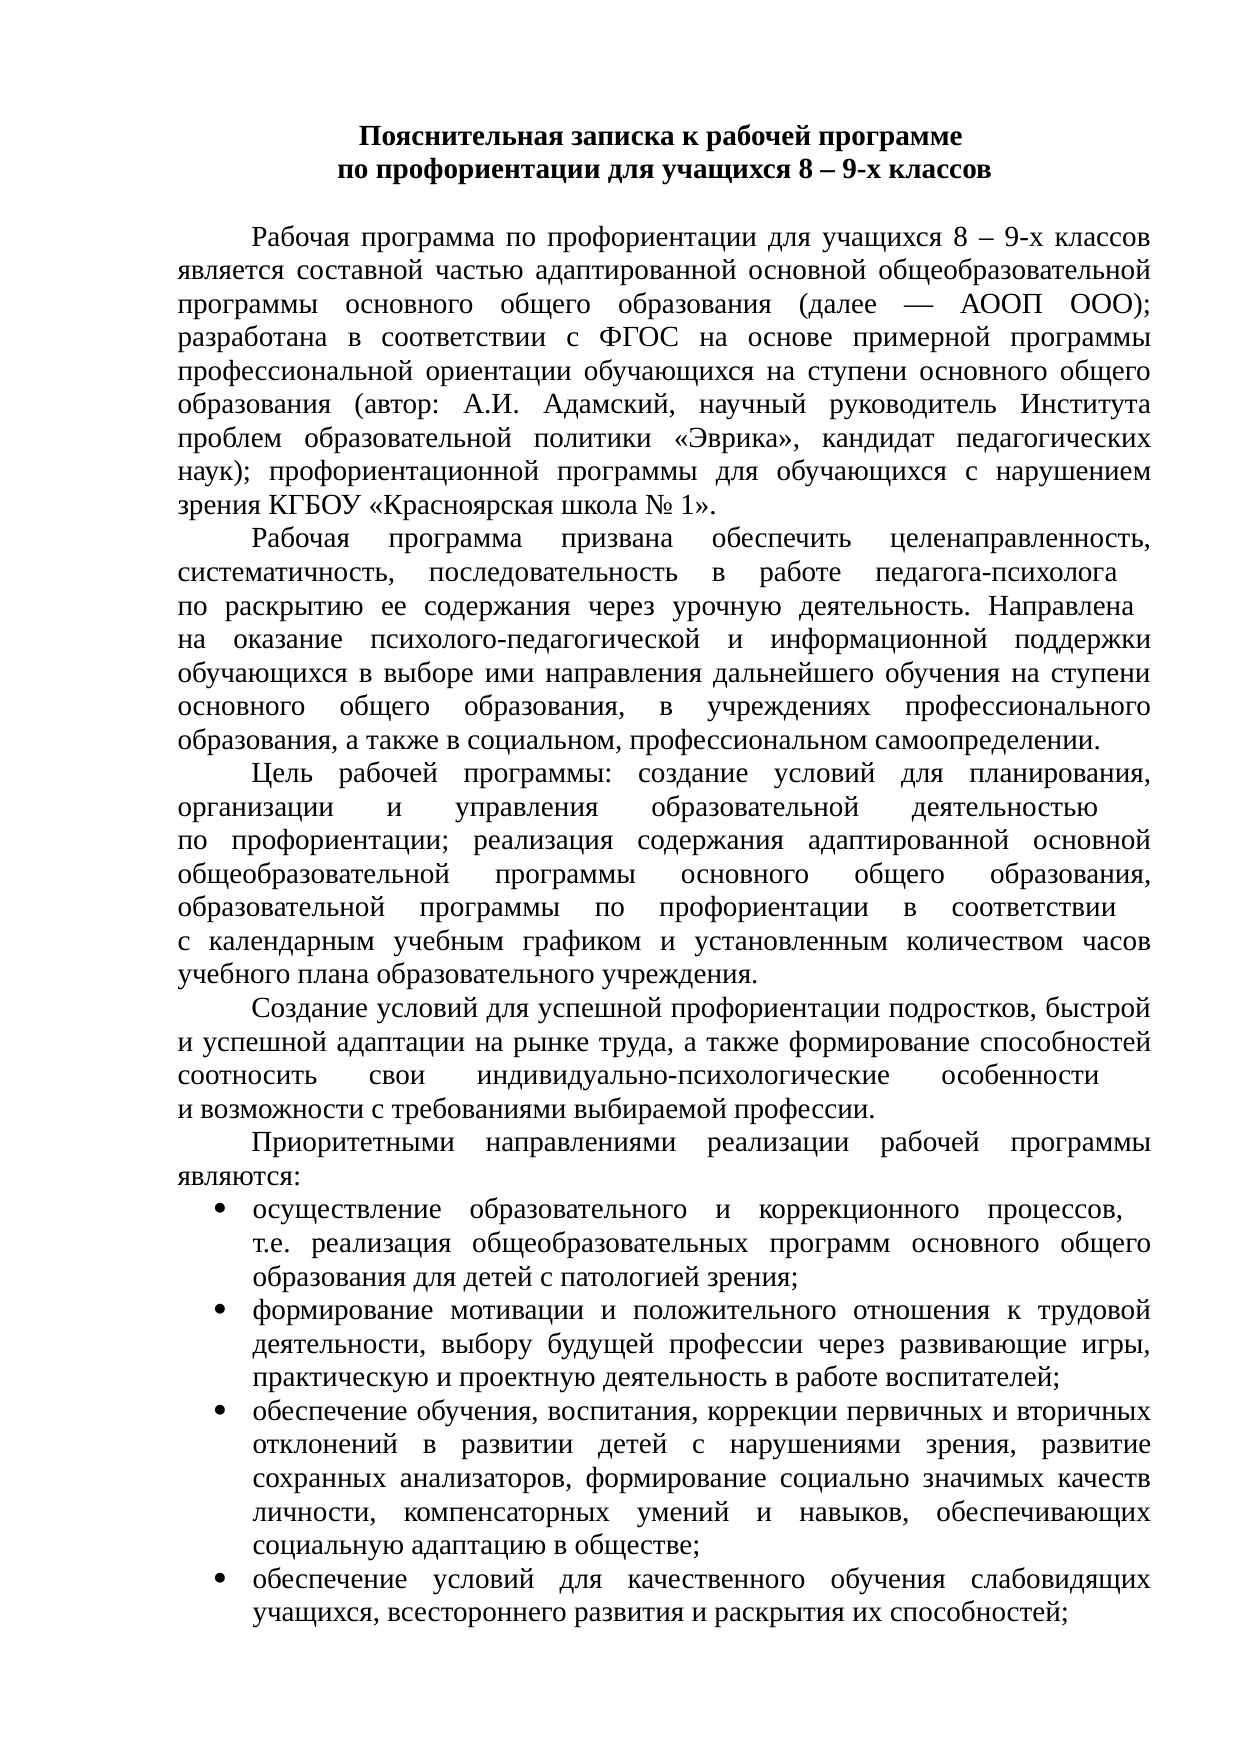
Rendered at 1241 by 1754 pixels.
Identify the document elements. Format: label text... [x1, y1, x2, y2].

list обеспечение обучения, воспитания, коррекции первичных и вторичных отклонений в развитии детей с нарушениями зрения, развитие сохранных анализаторов, формирование социально значимых качеств личности, компенсаторных умений и навыков, обеспечивающих социальную адаптацию в обществе; [215, 1393, 1152, 1561]
text Создание условий для успешной профориентации подростков, быстрой и успешной адаптации на рынке труда, а также формирование способностей соотносить свои индивидуально-психологические особенности и возможности с требованиями выбираемой профессии. [177, 990, 1152, 1124]
list формирование мотивации и положительного отношения к трудовой деятельности, выбору будущей профессии через развивающие игры, практическую и проектную деятельность в работе воспитателей; [215, 1292, 1152, 1393]
text Пояснительная записка к рабочей программе по профориентации для учащихся 8 – 9-х классов [177, 118, 1152, 185]
text Приоритетными направлениями реализации рабочей программы являются: [177, 1124, 1152, 1191]
text Цель рабочей программы: создание условий для планирования, организации и управления образовательной деятельностью по профориентации; реализация содержания адаптированной основной общеобразовательной программы основного общего образования, образовательной программы по профориентации в соответствии с календарным учебным графиком и установленным количеством часов учебного плана образовательного учреждения. [177, 755, 1152, 990]
text Рабочая программа по профориентации для учащихся 8 – 9-х классов является составной частью адаптированной основной общеобразовательной программы основного общего образования (далее — АООП ООО); разработана в соответствии с ФГОС на основе примерной программы профессиональной ориентации обучающихся на ступени основного общего образования (автор: А.И. Адамский, научный руководитель Института проблем образовательной политики «Эврика», кандидат педагогических наук); профориентационной программы для обучающихся с нарушением зрения КГБОУ «Красноярская школа № 1». [177, 219, 1152, 521]
list осуществление образовательного и коррекционного процессов, т.е. реализация общеобразовательных программ основного общего образования для детей с патологией зрения; [215, 1191, 1152, 1292]
list обеспечение условий для качественного обучения слабовидящих учащихся, всестороннего развития и раскрытия их способностей; [215, 1561, 1152, 1628]
text Рабочая программа призвана обеспечить целенаправленность, систематичность, последовательность в работе педагога-психолога по раскрытию ее содержания через урочную деятельность. Направлена на оказание психолого-педагогической и информационной поддержки обучающихся в выборе ими направления дальнейшего обучения на ступени основного общего образования, в учреждениях профессионального образования, а также в социальном, профессиональном самоопределении. [177, 521, 1152, 755]
